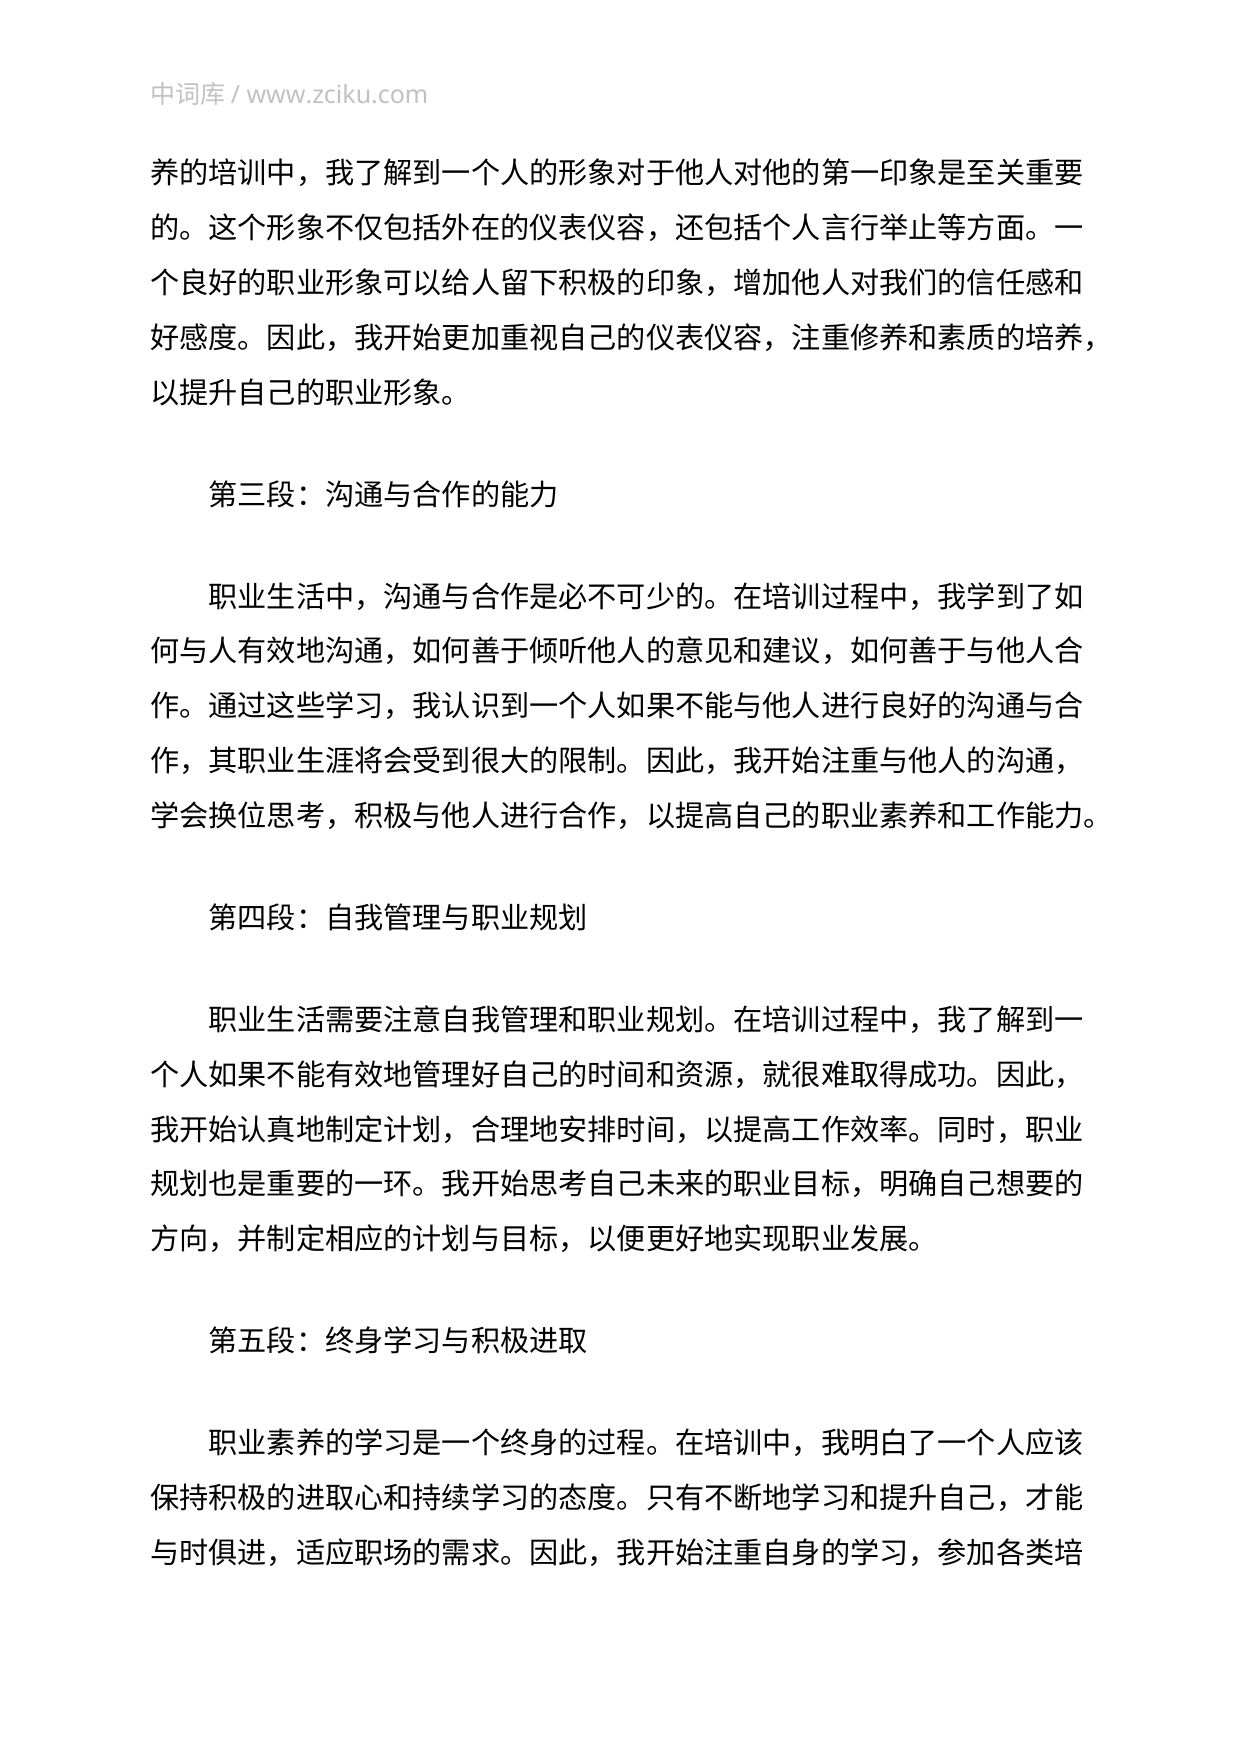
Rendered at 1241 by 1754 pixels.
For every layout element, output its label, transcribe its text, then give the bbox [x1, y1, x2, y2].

text 职业生活中，沟通与合作是必不可少的。在培训过程中，我学到了如何与人有效地沟通，如何善于倾听他人的意见和建议，如何善于与他人合作。通过这些学习，我认识到一个人如果不能与他人进行良好的沟通与合作，其职业生涯将会受到很大的限制。因此，我开始注重与他人的沟通，学会换位思考，积极与他人进行合作，以提高自己的职业素养和工作能力。 [150, 573, 1090, 835]
text 第五段：终身学习与积极进取 [150, 1318, 1090, 1360]
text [150, 1419, 1090, 1571]
text 第四段：自我管理与职业规划 [150, 894, 1090, 937]
text 职业生活需要注意自我管理和职业规划。在培训过程中，我了解到一个人如果不能有效地管理好自己的时间和资源，就很难取得成功。因此，我开始认真地制定计划，合理地安排时间，以提高工作效率。同时，职业规划也是重要的一环。我开始思考自己未来的职业目标，明确自己想要的方向，并制定相应的计划与目标，以便更好地实现职业发展。 [150, 996, 1090, 1258]
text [150, 150, 1090, 412]
text 第三段：沟通与合作的能力 [150, 471, 1090, 514]
